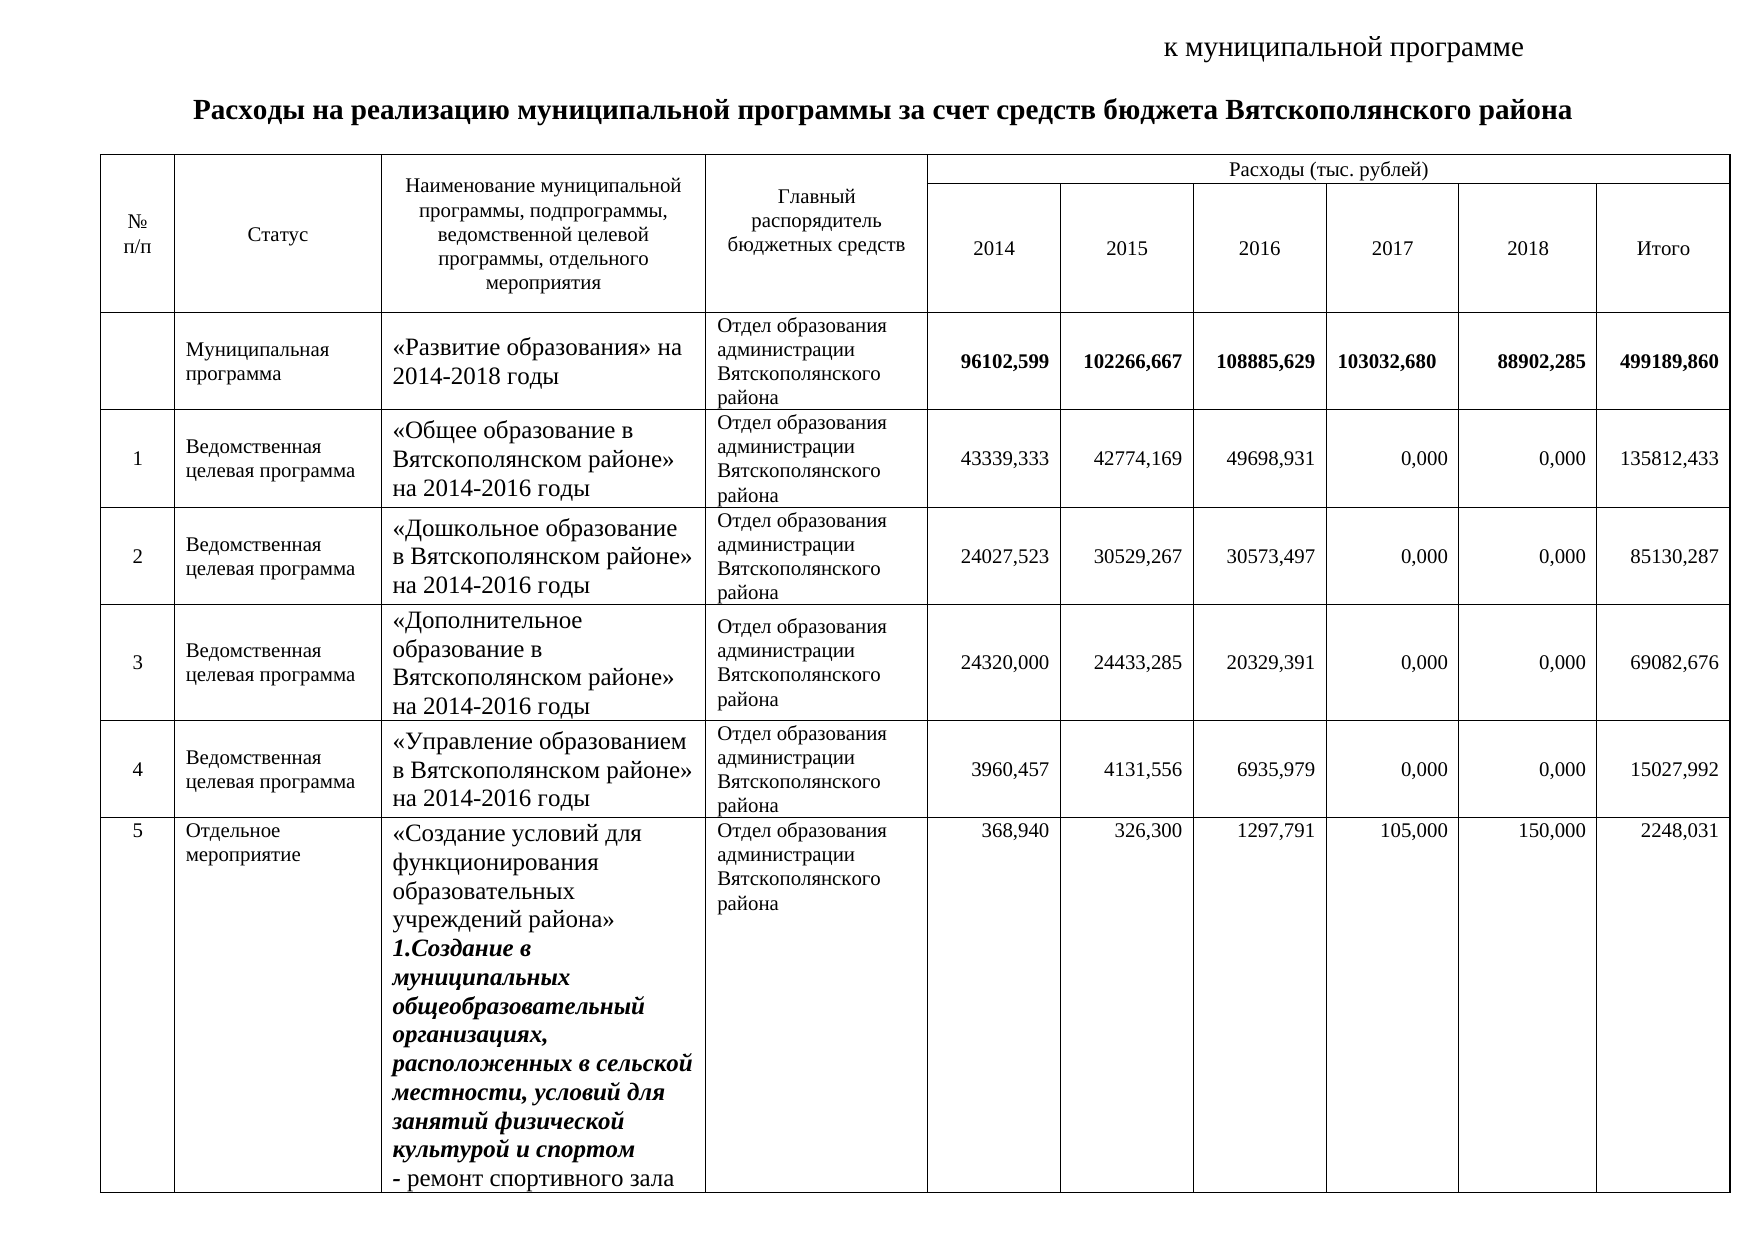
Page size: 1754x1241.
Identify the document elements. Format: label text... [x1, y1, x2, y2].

table_cell 1297,791 [1194, 818, 1326, 1192]
table_cell 2018 [1459, 184, 1596, 312]
table_cell 2014 [928, 184, 1060, 312]
table_cell 88902,285 [1459, 313, 1596, 409]
table_cell «Дошкольное образование в Вятскополянском районе» на 2014-2016 годы [382, 508, 705, 604]
table_cell 15027,992 [1597, 721, 1729, 817]
table_cell 0,000 [1327, 410, 1458, 507]
table_cell 5 [101, 818, 174, 1192]
table_cell Ведомственная целевая программа [175, 410, 381, 507]
table_cell 2 [101, 508, 174, 604]
table_cell 30529,267 [1061, 508, 1193, 604]
table_cell Отдел образования администрации Вятскополянского района [706, 605, 927, 720]
table_cell 20329,391 [1194, 605, 1326, 720]
table_cell 102266,667 [1061, 313, 1193, 409]
table_header Статус [175, 155, 381, 312]
table_cell 24027,523 [928, 508, 1060, 604]
table_cell Отдел образования администрации Вятскополянского района [706, 818, 927, 1192]
table_cell 3 [101, 605, 174, 720]
table_cell «Развитие образования» на 2014-2018 годы [382, 313, 705, 409]
table_cell 49698,931 [1194, 410, 1326, 507]
table_cell 24320,000 [928, 605, 1060, 720]
text Расходы на реализацию муниципальной программы за счет средств бюджета Вятскополянского района [100, 92, 1665, 125]
table_cell 103032,680 [1327, 313, 1458, 409]
table_cell 1 [101, 410, 174, 507]
table_cell 499189,860 [1597, 313, 1729, 409]
table_cell «Управление образованием в Вятскополянском районе» на 2014-2016 годы [382, 721, 705, 817]
table_cell 150,000 [1459, 818, 1596, 1192]
table_cell 2016 [1194, 184, 1326, 312]
table_cell Итого [1597, 184, 1729, 312]
table_cell 0,000 [1327, 721, 1458, 817]
table_cell 24433,285 [1061, 605, 1193, 720]
table_cell Ведомственная целевая программа [175, 721, 381, 817]
table_cell Отдел образования администрации Вятскополянского района [706, 410, 927, 507]
table_cell 85130,287 [1597, 508, 1729, 604]
table_cell 0,000 [1459, 721, 1596, 817]
table_cell 108885,629 [1194, 313, 1326, 409]
table_cell 4 [101, 721, 174, 817]
table_cell 105,000 [1327, 818, 1458, 1192]
table_cell Ведомственная целевая программа [175, 605, 381, 720]
table_cell 0,000 [1459, 605, 1596, 720]
table_cell 0,000 [1327, 605, 1458, 720]
table_cell 2015 [1061, 184, 1193, 312]
table_cell 0,000 [1459, 508, 1596, 604]
table_cell 0,000 [1459, 410, 1596, 507]
text к муниципальной программе [1163, 29, 1665, 63]
table_cell 4131,556 [1061, 721, 1193, 817]
table_cell Ведомственная целевая программа [175, 508, 381, 604]
table_cell Отдельное мероприятие [175, 818, 381, 1192]
table_cell 96102,599 [928, 313, 1060, 409]
table_header № п/п [101, 155, 174, 312]
table_cell 326,300 [1061, 818, 1193, 1192]
table_cell 368,940 [928, 818, 1060, 1192]
table_cell Отдел образования администрации Вятскополянского района [706, 313, 927, 409]
table_cell 43339,333 [928, 410, 1060, 507]
table_header Главный распорядитель бюджетных средств [706, 155, 927, 312]
table_cell Муниципальная программа [175, 313, 381, 409]
table_cell 42774,169 [1061, 410, 1193, 507]
table_cell 0,000 [1327, 508, 1458, 604]
table_cell 30573,497 [1194, 508, 1326, 604]
table_cell 2248,031 [1597, 818, 1729, 1192]
table_cell [101, 313, 174, 409]
table_cell Отдел образования администрации Вятскополянского района [706, 721, 927, 817]
table_cell Отдел образования администрации Вятскополянского района [706, 508, 927, 604]
table_cell 6935,979 [1194, 721, 1326, 817]
table_cell 2017 [1327, 184, 1458, 312]
table_cell 3960,457 [928, 721, 1060, 817]
table_header Наименование муниципальной программы, подпрограммы, ведомственной целевой программы, отдельного мероприятия [382, 155, 705, 312]
table_cell «Общее образование в Вятскополянском районе» на 2014-2016 годы [382, 410, 705, 507]
table_cell 69082,676 [1597, 605, 1729, 720]
table_header Расходы (тыс. рублей) [928, 155, 1729, 183]
table_cell «Дополнительное образование в Вятскополянском районе» на 2014-2016 годы [382, 605, 705, 720]
table_cell 135812,433 [1597, 410, 1729, 507]
